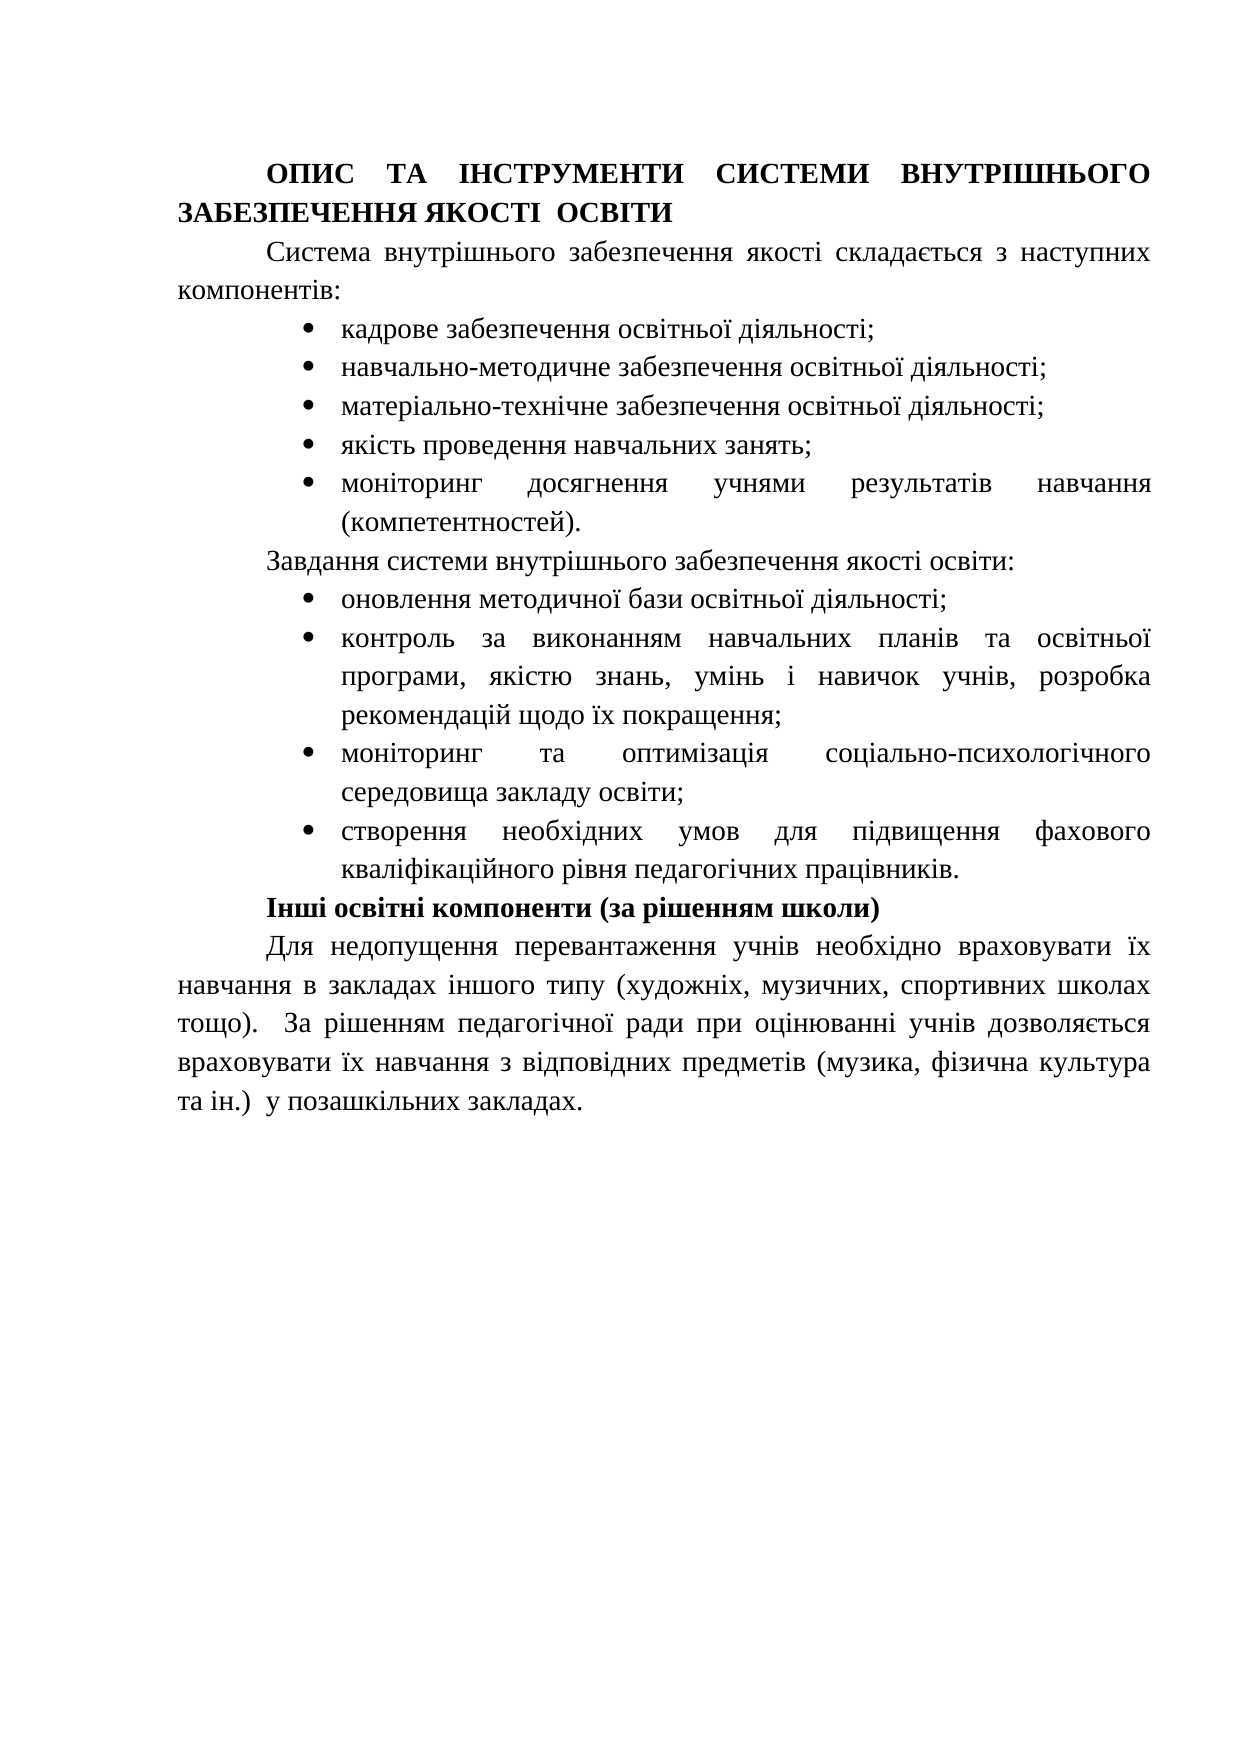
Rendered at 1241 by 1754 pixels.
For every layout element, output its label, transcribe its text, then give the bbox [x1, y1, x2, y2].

list оновлення методичної бази освітньої діяльності; [303, 581, 1152, 615]
text Завдання системи внутрішнього забезпечення якості освіти: [177, 543, 1152, 576]
list контроль за виконанням навчальних планів та освітньої програми, якістю знань, умінь і навичок учнів, розробка рекомендацій щодо їх покращення; [303, 620, 1152, 731]
text Система внутрішнього забезпечення якості складається з наступних компонентів: [177, 234, 1152, 306]
text Для недопущення перевантаження учнів необхідно враховувати їх навчання в закладах іншого типу (художніх, музичних, спортивних школах тощо). За рішенням педагогічної ради при оцінюванні учнів дозволяється враховувати їх навчання з відповідних предметів (музика, фізична культура та ін.) у позашкільних закладах. [177, 928, 1152, 1116]
list якість проведення навчальних занять; [303, 427, 1152, 460]
text Інші освітні компоненти (за рішенням школи) [177, 890, 1152, 923]
list моніторинг та оптимізація соціально-психологічного середовища закладу освіти; [303, 736, 1152, 808]
list навчально-методичне забезпечення освітньої діяльності; [303, 349, 1152, 383]
list моніторинг досягнення учнями результатів навчання (компетентностей). [303, 465, 1152, 538]
list кадрове забезпечення освітньої діяльності; [303, 311, 1152, 344]
list матеріально-технічне забезпечення освітньої діяльності; [303, 388, 1152, 422]
text ОПИС ТА ІНСТРУМЕНТИ СИСТЕМИ ВНУТРІШНЬОГО ЗАБЕЗПЕЧЕННЯ ЯКОСТІ ОСВІТИ [177, 157, 1152, 229]
list створення необхідних умов для підвищення фахового кваліфікаційного рівня педагогічних працівників. [303, 813, 1152, 885]
